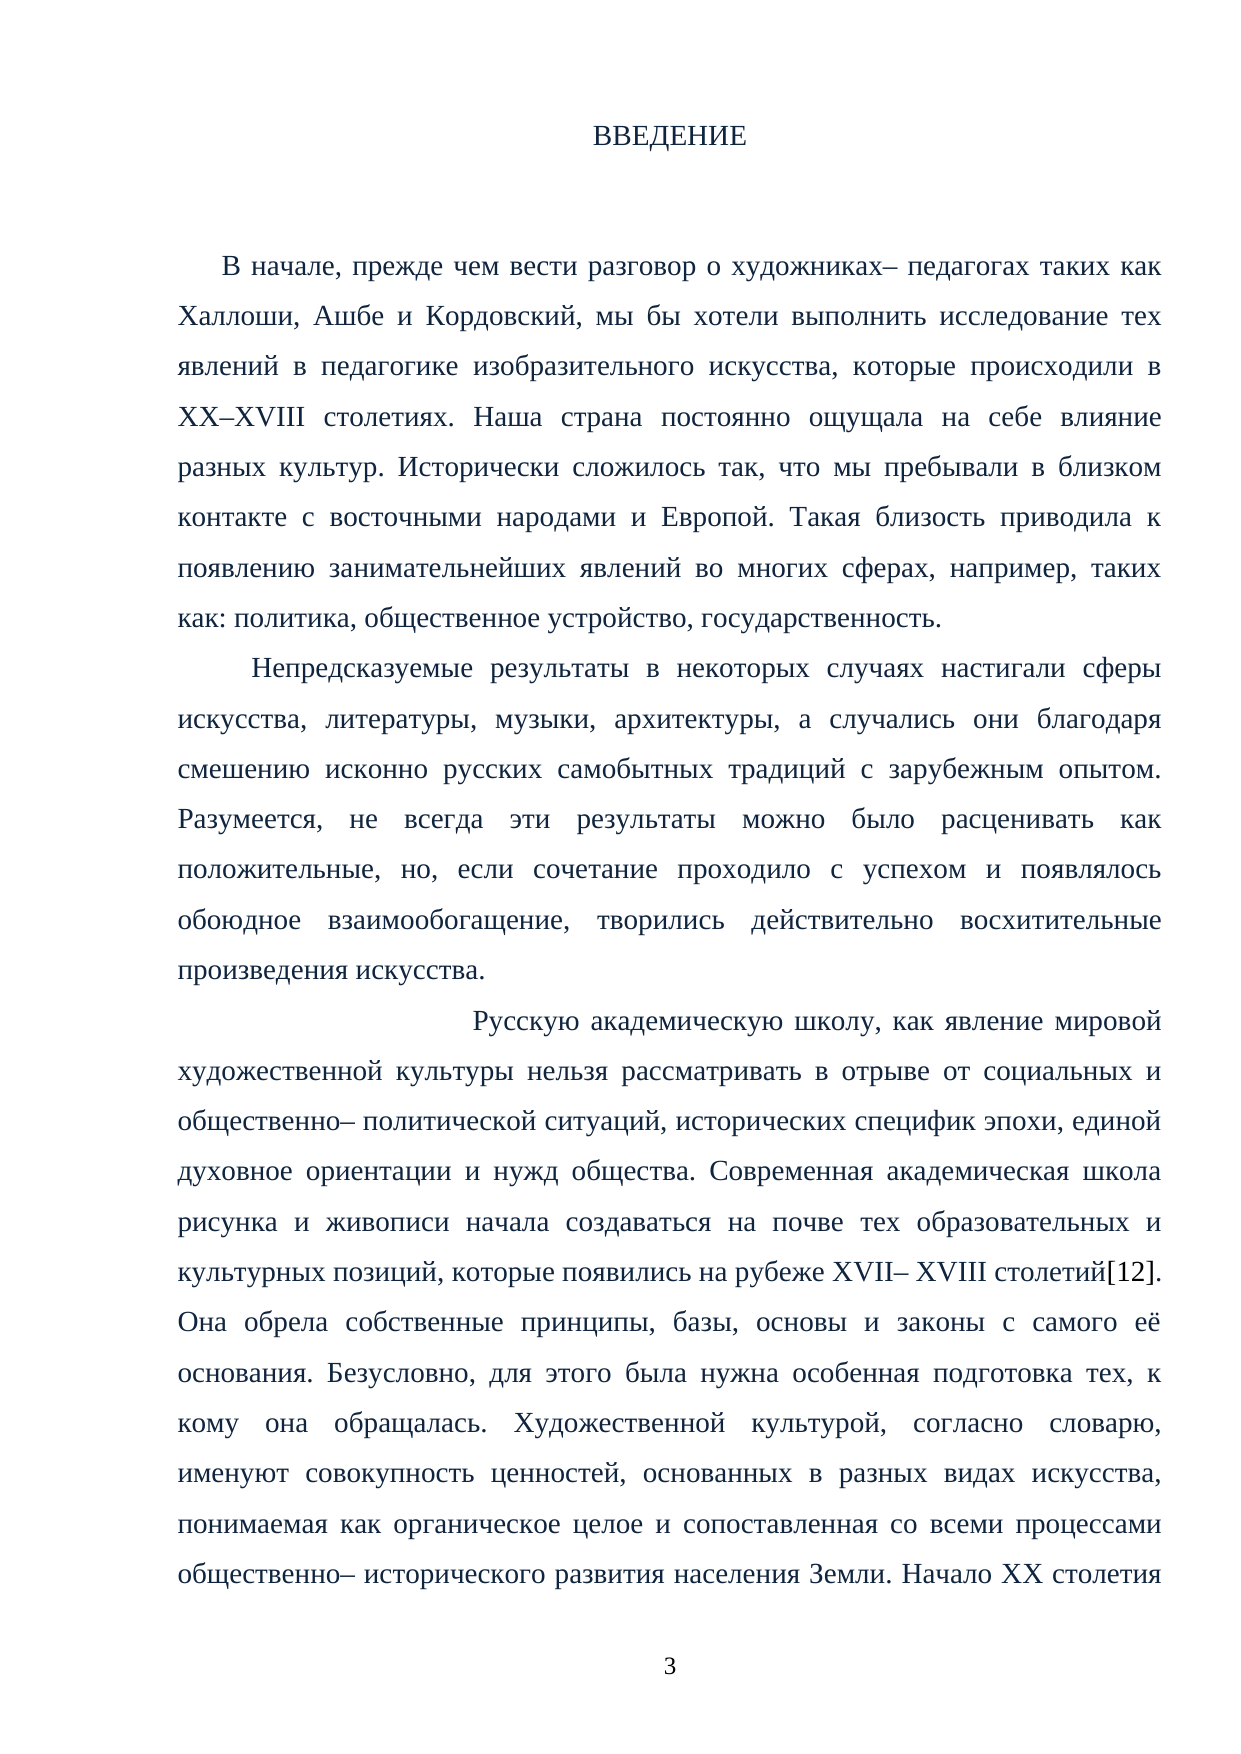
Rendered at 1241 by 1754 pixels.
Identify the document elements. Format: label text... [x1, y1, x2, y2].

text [177, 248, 1162, 1589]
text ВВЕДЕНИЕ [177, 118, 1162, 152]
